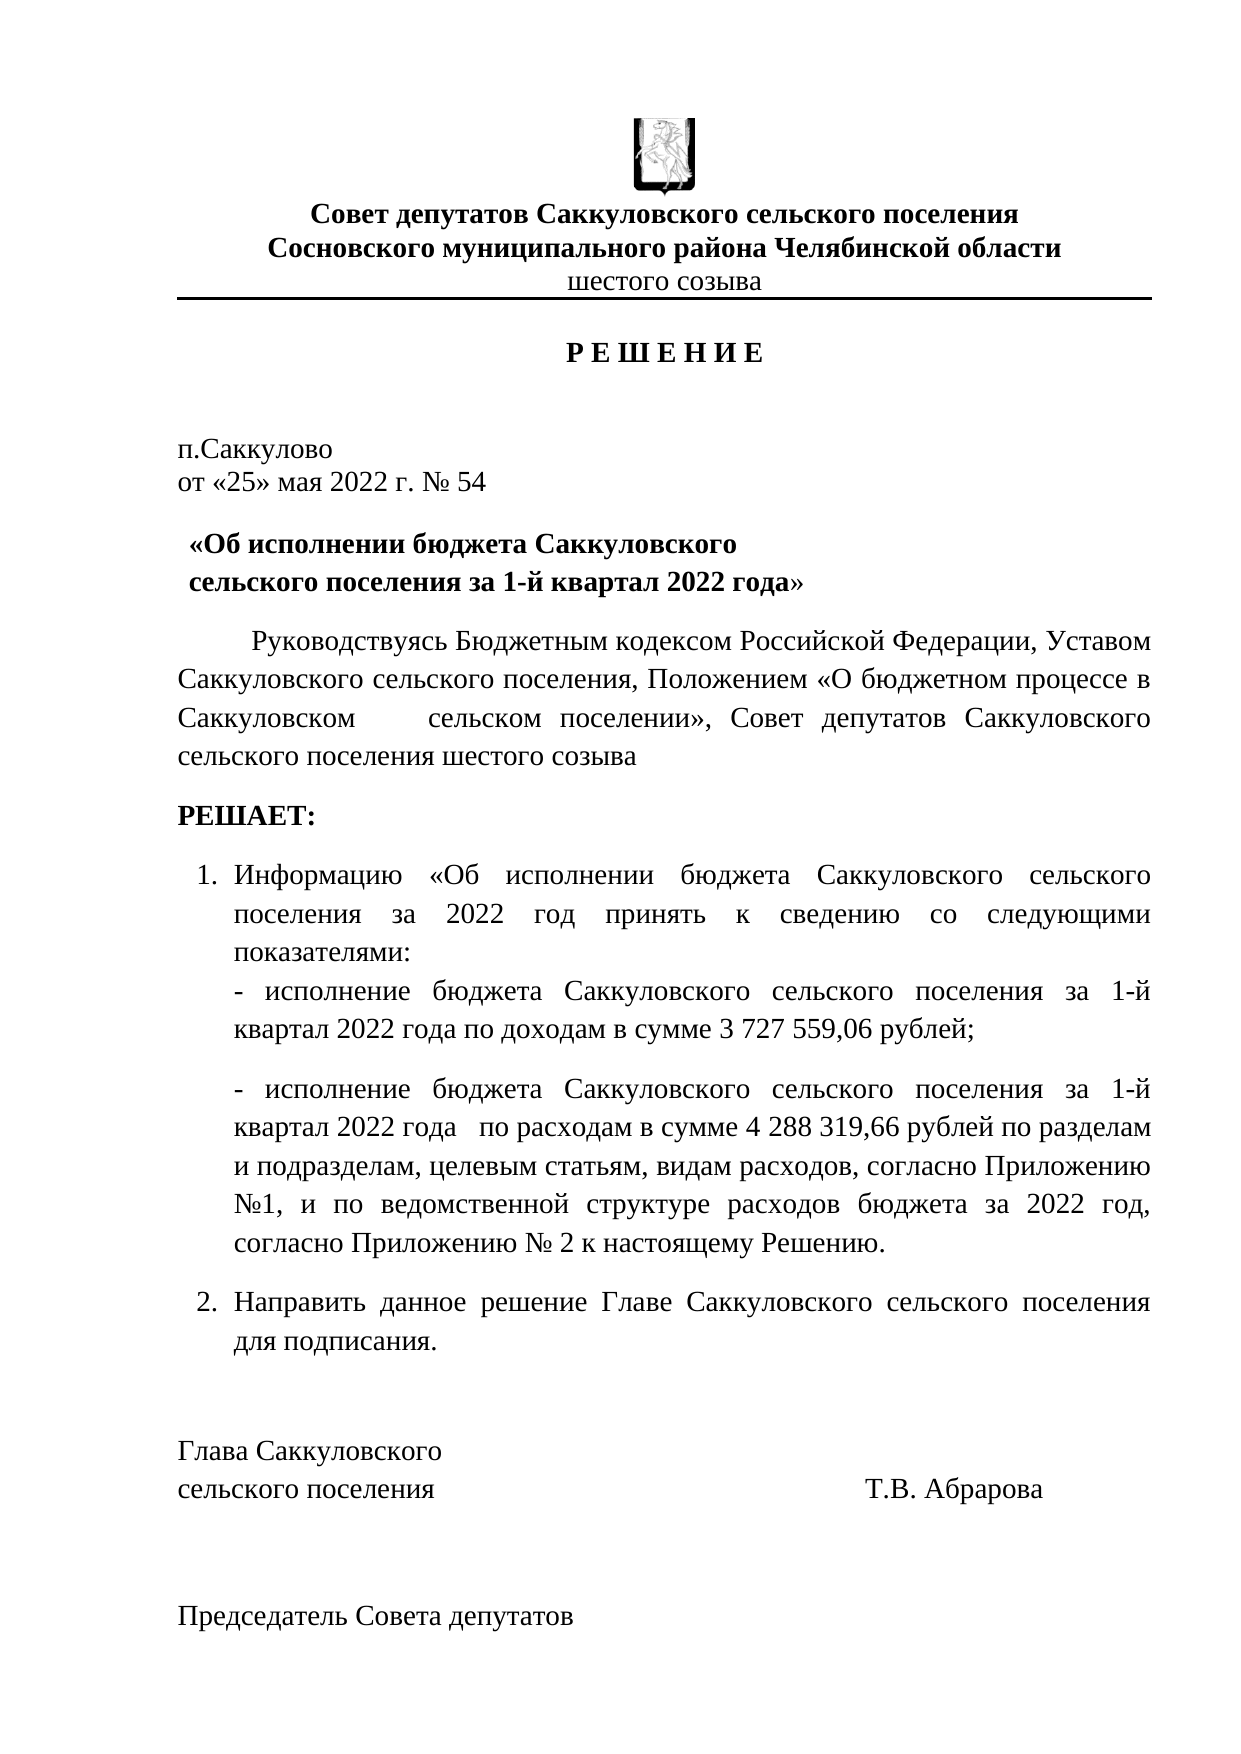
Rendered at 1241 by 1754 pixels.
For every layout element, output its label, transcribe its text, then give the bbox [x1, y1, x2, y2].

text от «25» мая 2022 г. № 54 [177, 464, 1152, 498]
text РЕШАЕТ: [177, 798, 1152, 831]
list Направить данное решение Главе Саккуловского сельского поселения для подписания. [196, 1284, 1152, 1356]
text Сосновского муниципального района Челябинской области [177, 230, 1152, 263]
text - исполнение бюджета Саккуловского сельского поселения за 1-й квартал 2022 года по доходам в сумме 3 727 559,06 рублей; [233, 973, 1152, 1045]
text п.Саккулово [177, 431, 1152, 464]
table_header «Об исполнении бюджета Саккуловского сельского поселения за 1-й квартал 2022 года» [177, 526, 864, 623]
text Глава Саккуловского сельского поселения Т.В. Абрарова [177, 1433, 1152, 1505]
list Информацию «Об исполнении бюджета Саккуловского сельского поселения за 2022 год принять к сведению со следующими показателями: [196, 857, 1152, 968]
picture [633, 118, 695, 197]
text шестого созыва [177, 263, 1152, 297]
text Совет депутатов Саккуловского сельского поселения [177, 196, 1152, 230]
text Р Е Ш Е Н И Е [177, 336, 1152, 369]
text Председатель Совета депутатов [177, 1598, 1152, 1631]
text Руководствуясь Бюджетным кодексом Российской Федерации, Уставом Саккуловского сельского поселения, Положением «О бюджетном процессе в Саккуловском сельском поселении», Совет депутатов Саккуловского сельского поселения шестого созыва [177, 623, 1152, 772]
text - исполнение бюджета Саккуловского сельского поселения за 1-й квартал 2022 года по расходам в сумме 4 288 319,66 рублей по разделам и подразделам, целевым статьям, видам расходов, согласно Приложению №1, и по ведомственной структуре расходов бюджета за 2022 год, согласно Приложению № 2 к настоящему Решению. [233, 1071, 1152, 1258]
